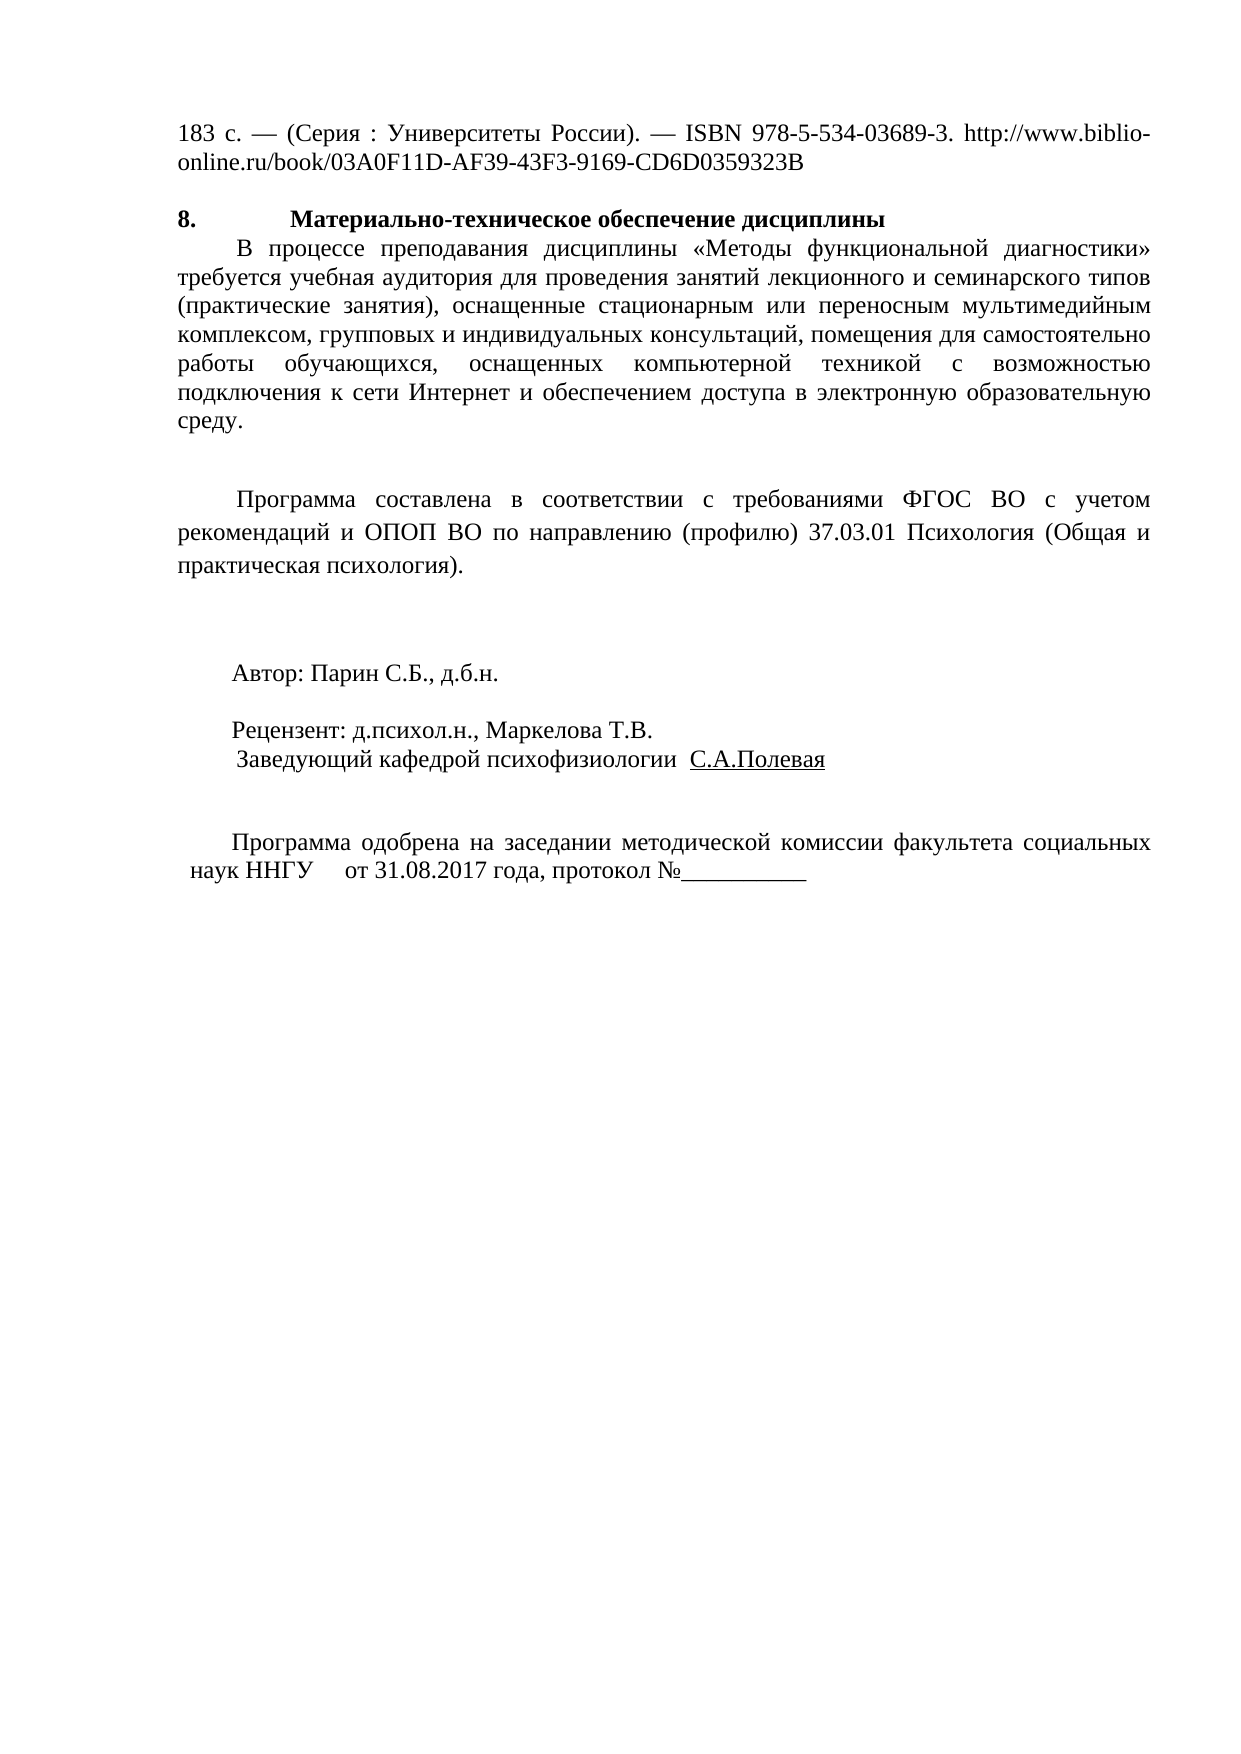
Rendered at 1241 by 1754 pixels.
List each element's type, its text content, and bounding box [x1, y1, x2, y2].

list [177, 118, 1152, 176]
text Программа одобрена на заседании методической комиссии факультета социальных наук ННГУ от 31.08.2017 года, протокол №__________ [190, 827, 1152, 884]
text Автор: Парин С.Б., д.б.н. [190, 658, 1152, 686]
text Рецензент: д.психол.н., Маркелова Т.В. [190, 715, 1152, 744]
text Заведующий кафедрой психофизиологии С.А.Полевая [177, 744, 1152, 773]
text В процессе преподавания дисциплины «Методы функциональной диагностики» требуется учебная аудитория для проведения занятий лекционного и семинарского типов (практические занятия), оснащенные стационарным или переносным мультимедийным комплексом, групповых и индивидуальных консультаций, помещения для самостоятельно работы обучающихся, оснащенных компьютерной техникой с возможностью подключения к сети Интернет и обеспечением доступа в электронную образовательную среду. [177, 233, 1152, 434]
text Программа составлена в соответствии с требованиями ФГОС ВО с учетом рекомендаций и ОПОП ВО по направлению (профилю) 37.03.01 Психология (Общая и практическая психология). [177, 484, 1152, 579]
list Материально-техническое обеспечение дисциплины [177, 204, 1152, 233]
